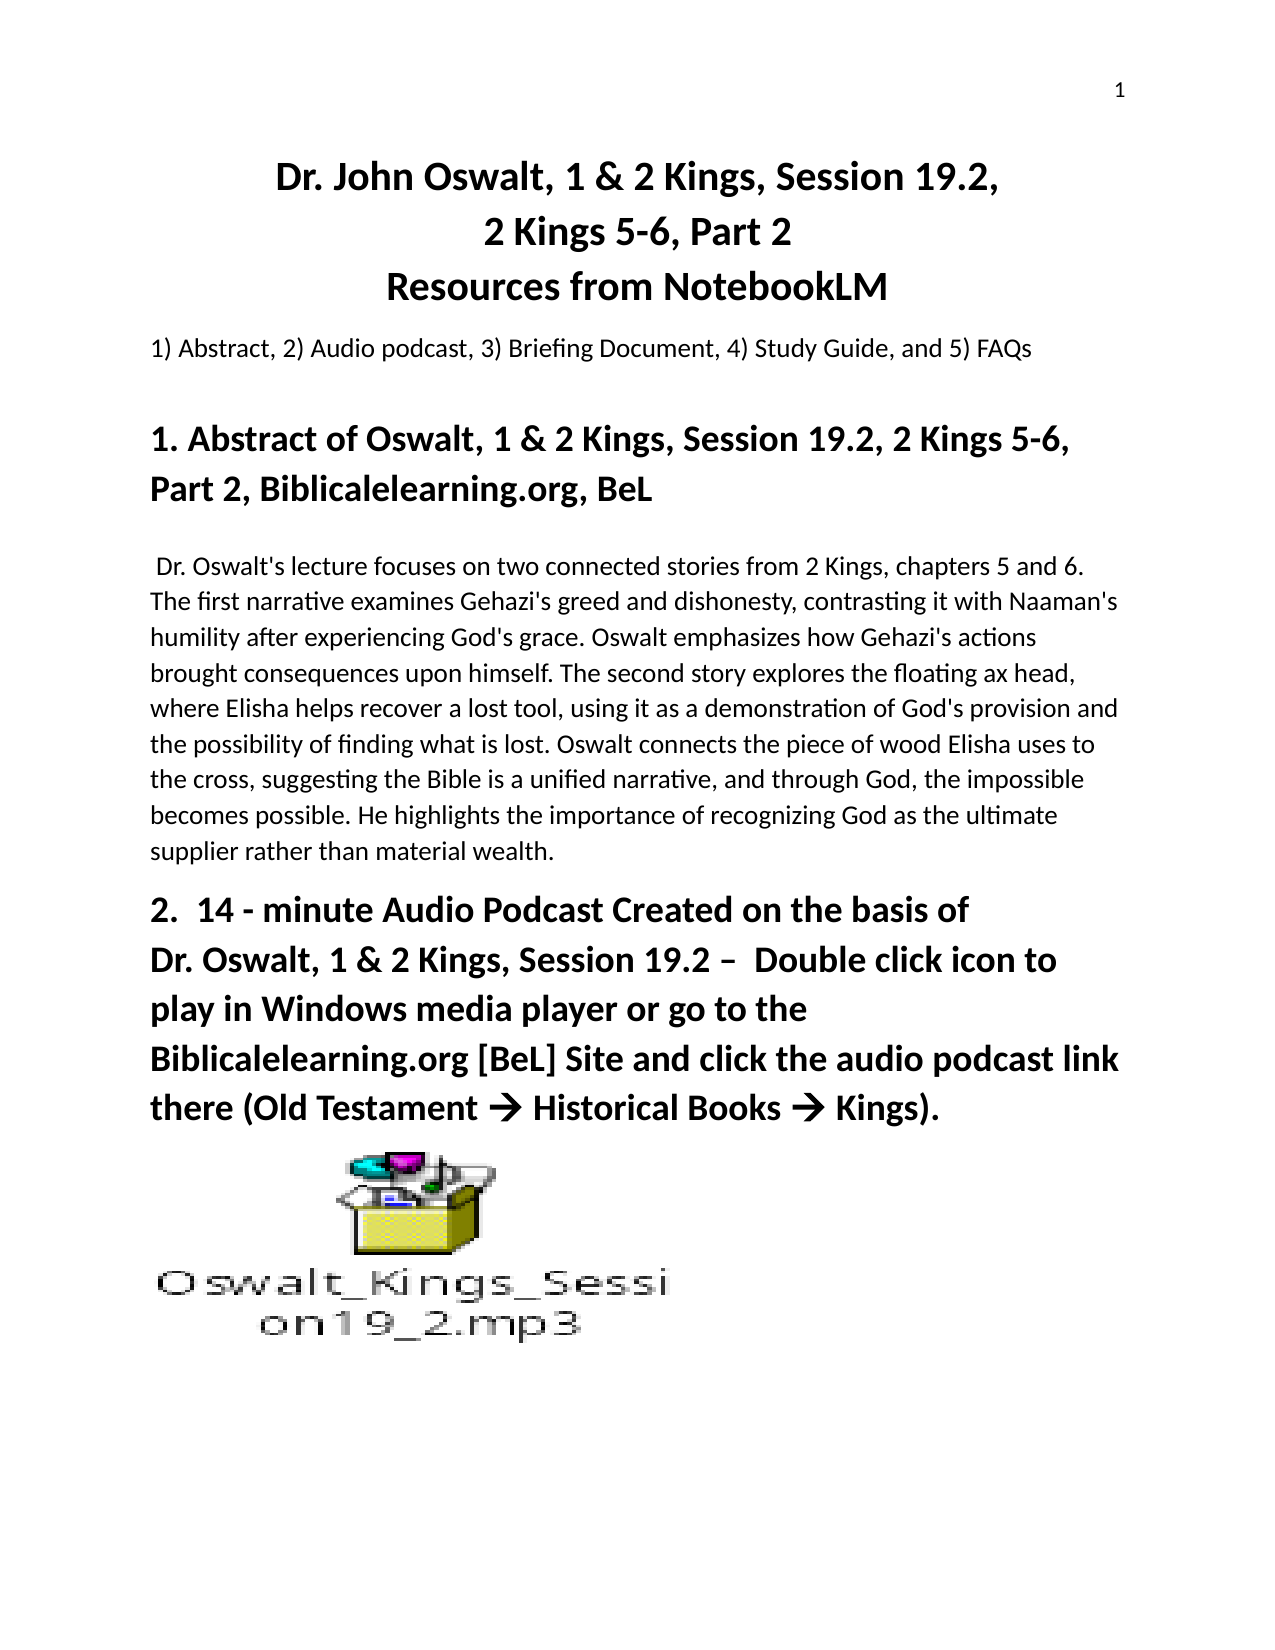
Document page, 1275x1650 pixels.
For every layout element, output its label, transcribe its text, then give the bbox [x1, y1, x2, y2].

text 2. 14 - minute Audio Podcast Created on the basis of Dr. Oswalt, 1 & 2 Kings, Session 19.2 – Double click icon to play in Windows media player or go to the Biblicalelearning.org [BeL] Site and click the audio podcast link there (Old Testament Historical Books Kings). [150, 886, 1125, 1130]
text 1) Abstract, 2) Audio podcast, 3) Briefing Document, 4) Study Guide, and 5) FAQs [150, 331, 1125, 364]
text 1. Abstract of Oswalt, 1 & 2 Kings, Session 19.2, 2 Kings 5-6, Part 2, Biblicalelearning.org, BeL Dr. Oswalt's lecture focuses on two connected stories from 2 Kings, chapters 5 and 6. The first narrative examines Gehazi's greed and dishonesty, contrasting it with Naaman's humility after experiencing God's grace. Oswalt emphasizes how Gehazi's actions brought consequences upon himself. The second story explores the floating ax head, where Elisha helps recover a lost tool, using it as a demonstration of God's provision and the possibility of finding what is lost. Oswalt connects the piece of wood Elisha uses to the cross, suggesting the Bible is a unified narrative, and through God, the impossible becomes possible. He highlights the importance of recognizing God as the ultimate supplier rather than material wealth. [150, 384, 1125, 867]
text Dr. John Oswalt, 1 & 2 Kings, Session 19.2, 2 Kings 5-6, Part 2 Resources from NotebookLM [150, 150, 1125, 311]
